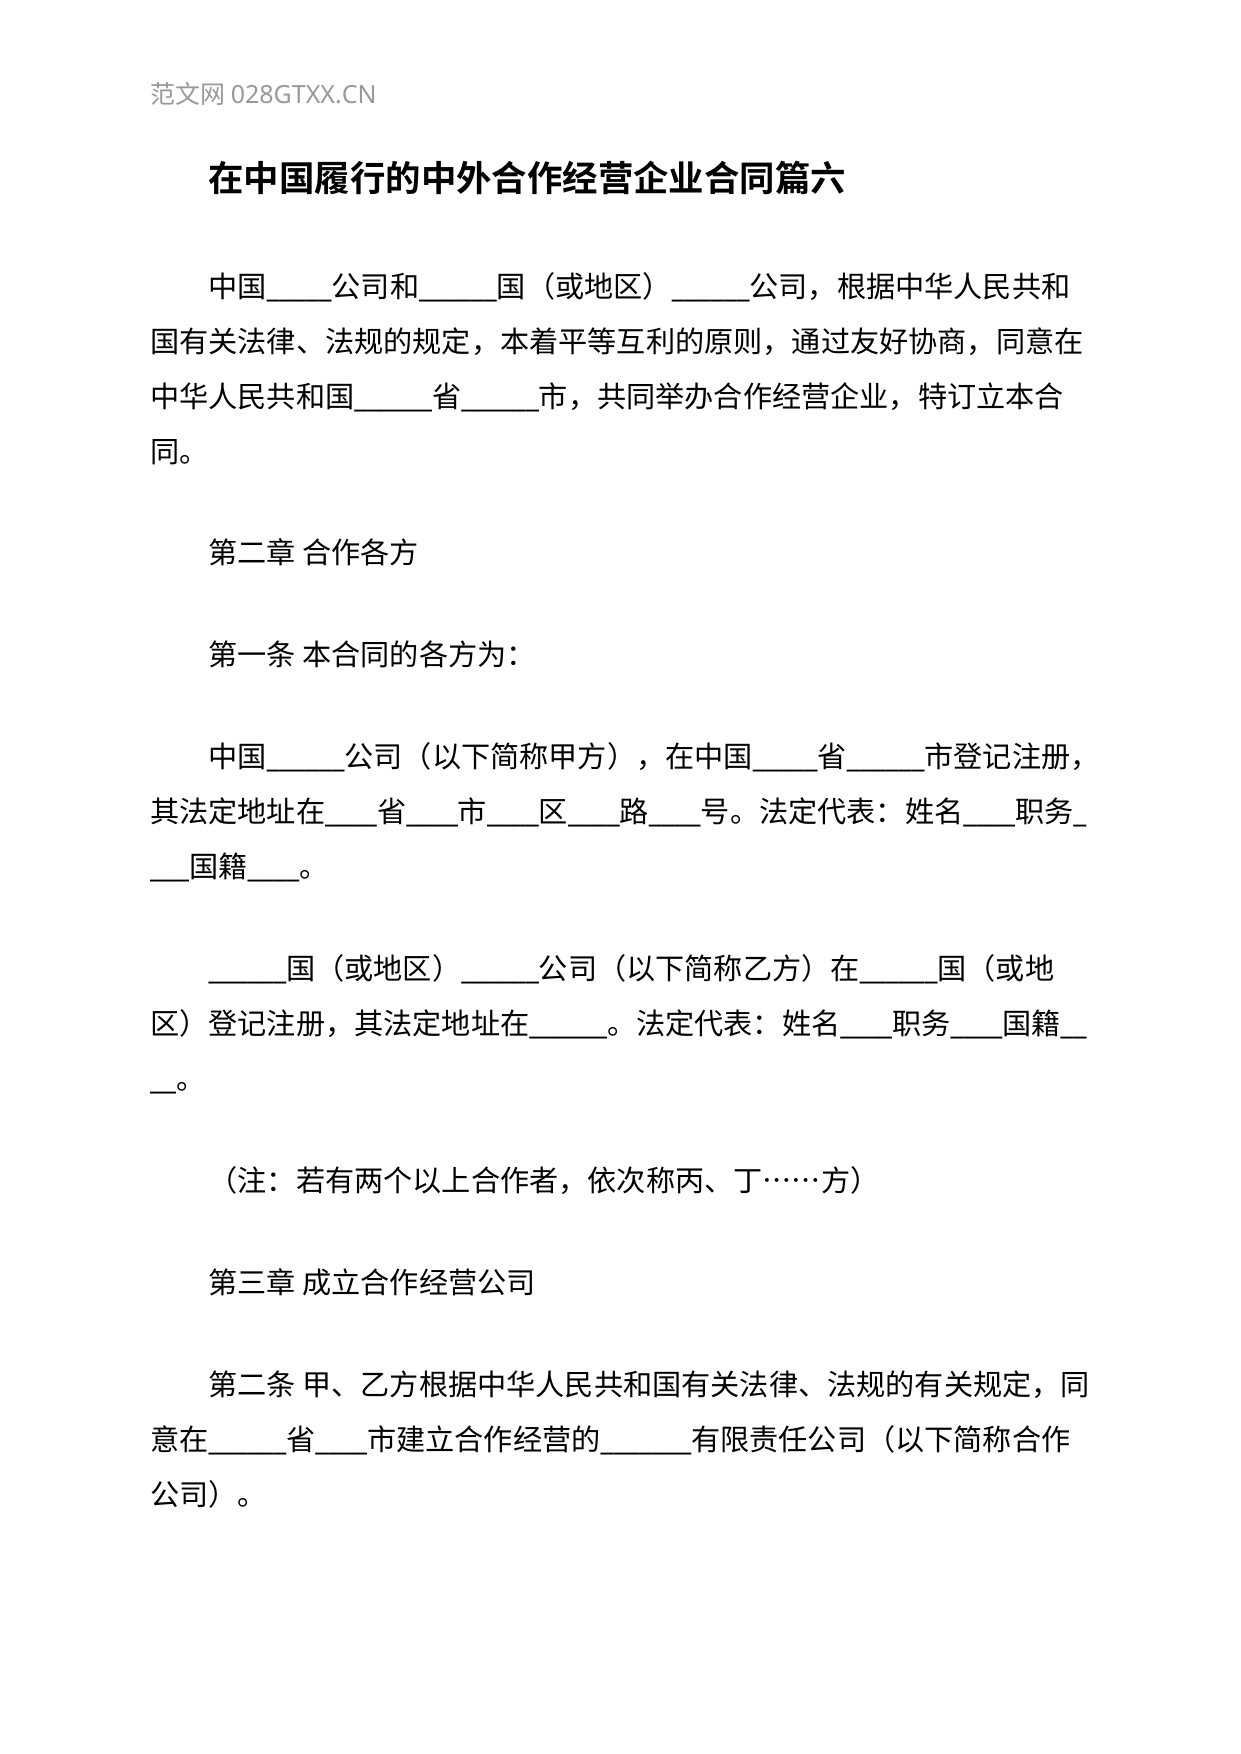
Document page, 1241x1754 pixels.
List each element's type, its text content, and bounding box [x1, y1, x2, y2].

text （注：若有两个以上合作者，依次称丙、丁……方） [150, 1158, 1090, 1200]
text 中国_____公司和______国（或地区）______公司，根据中华人民共和国有关法律、法规的规定，本着平等互利的原则，通过友好协商，同意在中华人民共和国______省______市，共同举办合作经营企业，特订立本合同。 [150, 263, 1090, 471]
text 第二条 甲、乙方根据中华人民共和国有关法律、法规的有关规定，同意在______省____市建立合作经营的_______有限责任公司（以下简称合作公司）。 [150, 1361, 1090, 1513]
text 第二章 合作各方 [150, 530, 1090, 572]
text 第一条 本合同的各方为： [150, 632, 1090, 674]
text 中国______公司（以下简称甲方），在中国_____省______市登记注册，其法定地址在____省____市____区____路____号。法定代表：姓名____职务____国籍____。 [150, 734, 1090, 886]
text ______国（或地区）______公司（以下简称乙方）在______国（或地区）登记注册，其法定地址在______。法定代表：姓名____职务____国籍____。 [150, 946, 1090, 1098]
text 第三章 成立合作经营公司 [150, 1259, 1090, 1302]
text 在中国履行的中外合作经营企业合同篇六 [150, 150, 1090, 201]
